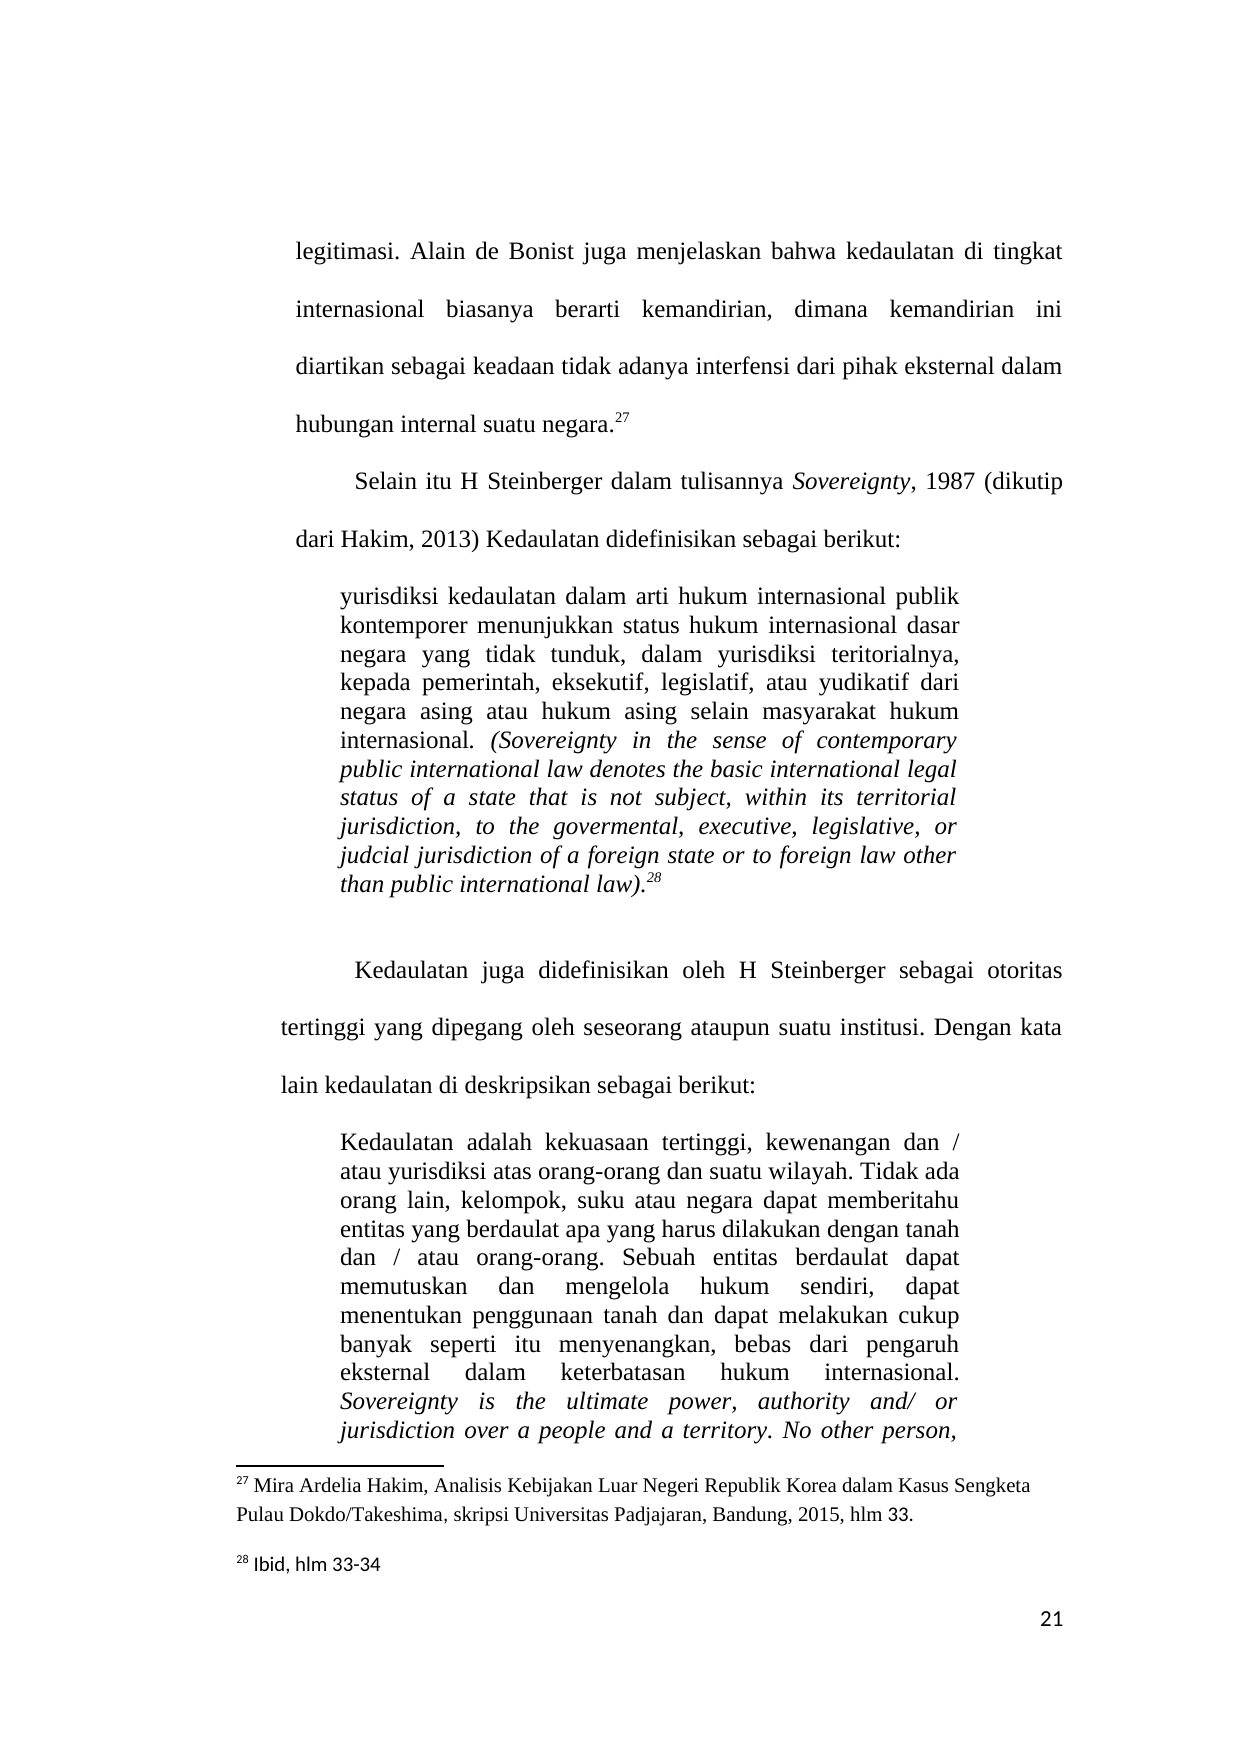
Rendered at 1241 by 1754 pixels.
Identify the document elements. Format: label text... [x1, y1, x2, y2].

text yurisdiksi kedaulatan dalam arti hukum internasional publik kontemporer menunjukkan status hukum internasional dasar negara yang tidak tunduk, dalam yurisdiksi teritorialnya, kepada pemerintah, eksekutif, legislatif, atau yudikatif dari negara asing atau hukum asing selain masyarakat hukum internasional. (Sovereignty in the sense of contemporary public international law denotes the basic international legal status of a state that is not subject, within its territorial jurisdiction, to the govermental, executive, legislative, or judcial jurisdiction of a foreign state or to foreign law other than public international law). [340, 581, 960, 897]
text Kedaulatan juga didefinisikan oleh H Steinberger sebagai otoritas tertinggi yang dipegang oleh seseorang ataupun suatu institusi. Dengan kata lain kedaulatan di deskripsikan sebagai berikut: [281, 955, 1063, 1099]
text Selain itu H Steinberger dalam tulisannya Sovereignty, 1987 (dikutip dari Hakim, 2013) Kedaulatan didefinisikan sebagai berikut: [295, 466, 1063, 552]
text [295, 236, 1063, 437]
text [340, 1127, 960, 1444]
